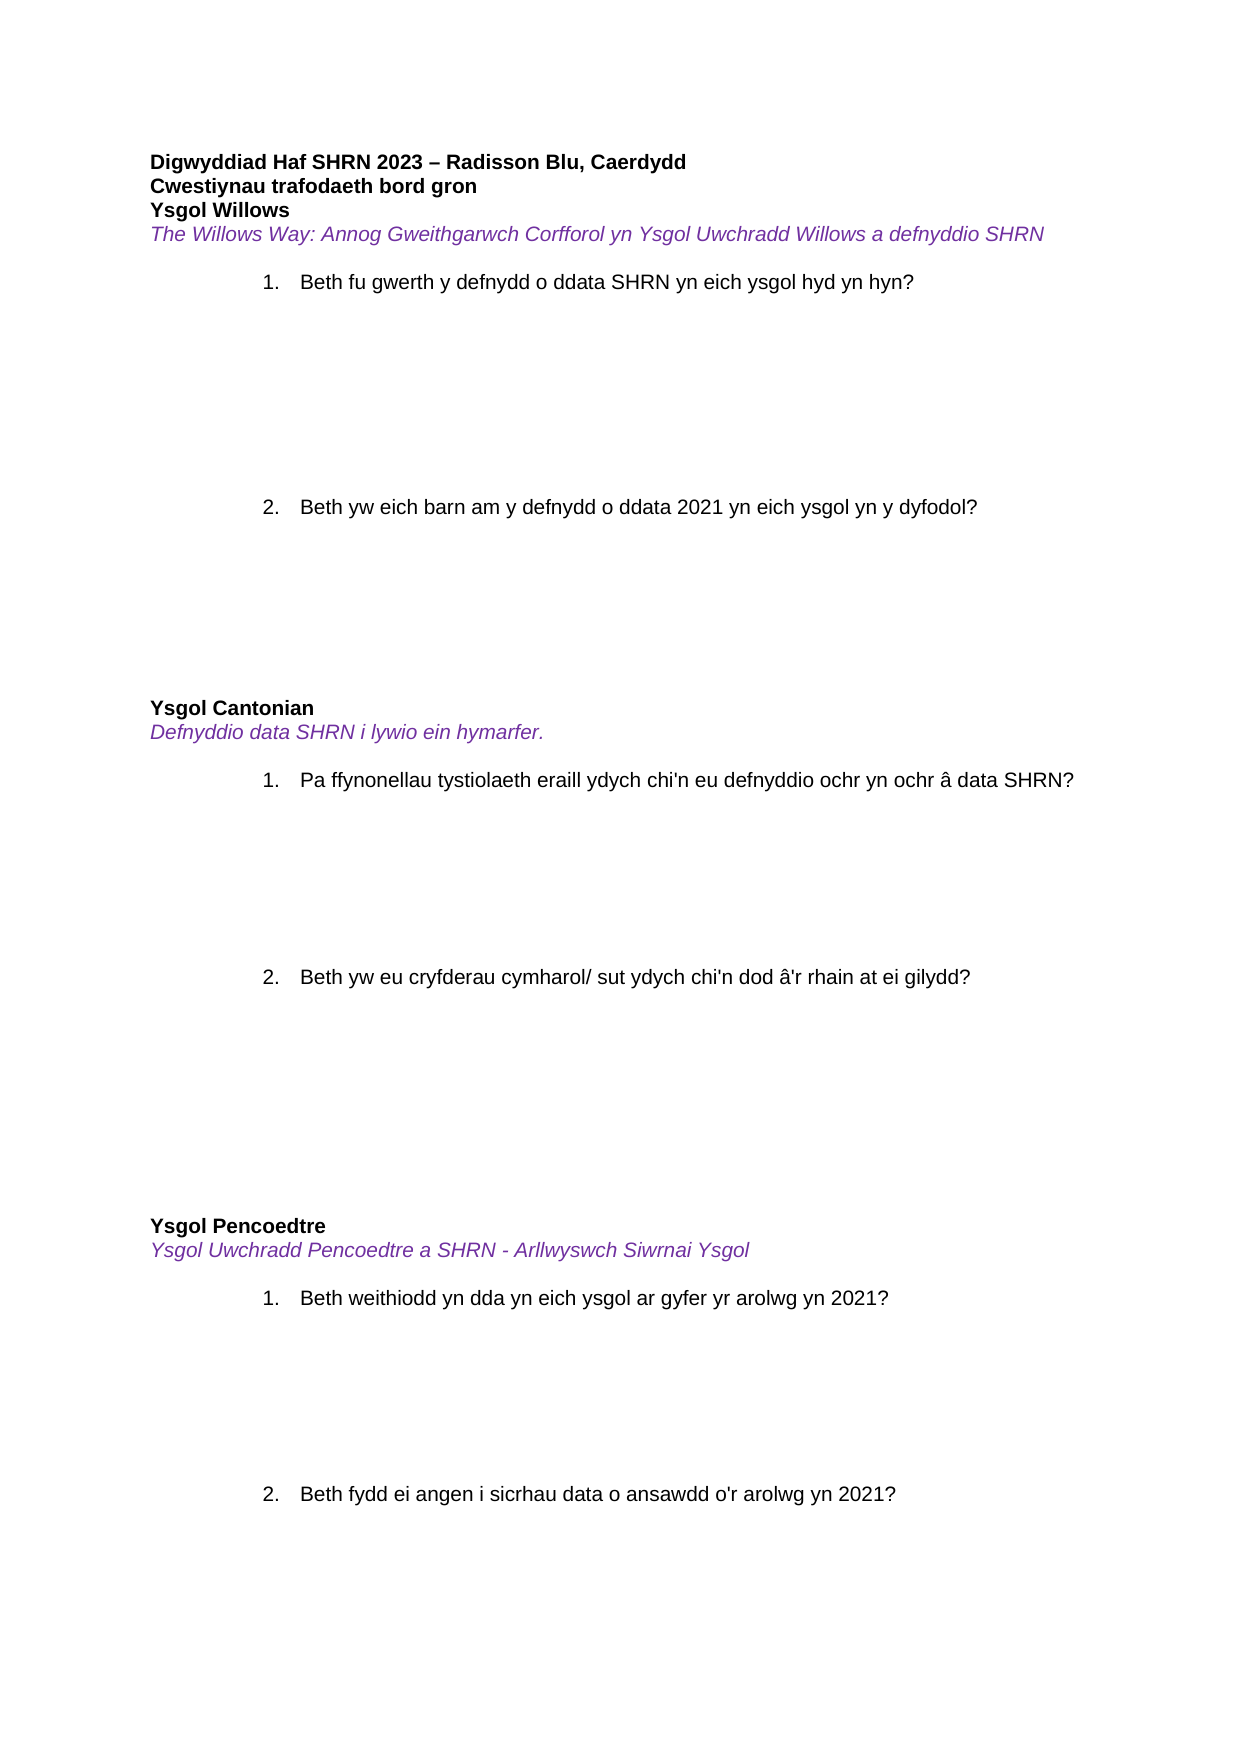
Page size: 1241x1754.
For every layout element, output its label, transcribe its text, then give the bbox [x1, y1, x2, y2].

text Ysgol Willows [150, 198, 1090, 222]
list Beth weithiodd yn dda yn eich ysgol ar gyfer yr arolwg yn 2021? [262, 1286, 1090, 1458]
list Beth yw eu cryfderau cymharol/ sut ydych chi'n dod â'r rhain at ei gilydd? [262, 964, 1090, 1041]
text Ysgol Pencoedtre [150, 1214, 1090, 1238]
text Defnyddio data SHRN i lywio ein hymarfer. [150, 720, 1090, 744]
list Beth yw eich barn am y defnydd o ddata 2021 yn eich ysgol yn y dyfodol? [262, 495, 1090, 572]
text Ysgol Cantonian [150, 696, 1090, 720]
text Digwyddiad Haf SHRN 2023 – Radisson Blu, Caerdydd Cwestiynau trafodaeth bord gron [150, 150, 1090, 198]
list Beth fydd ei angen i sicrhau data o ansawdd o'r arolwg yn 2021? [262, 1482, 1090, 1506]
text Ysgol Uwchradd Pencoedtre a SHRN - Arllwyswch Siwrnai Ysgol [150, 1238, 1090, 1286]
list Pa ffynonellau tystiolaeth eraill ydych chi'n eu defnyddio ochr yn ochr â data SHRN? [262, 768, 1090, 941]
text The Willows Way: Annog Gweithgarwch Corfforol yn Ysgol Uwchradd Willows a defnyddio SHRN [150, 222, 1090, 270]
list Beth fu gwerth y defnydd o ddata SHRN yn eich ysgol hyd yn hyn? [262, 270, 1090, 394]
